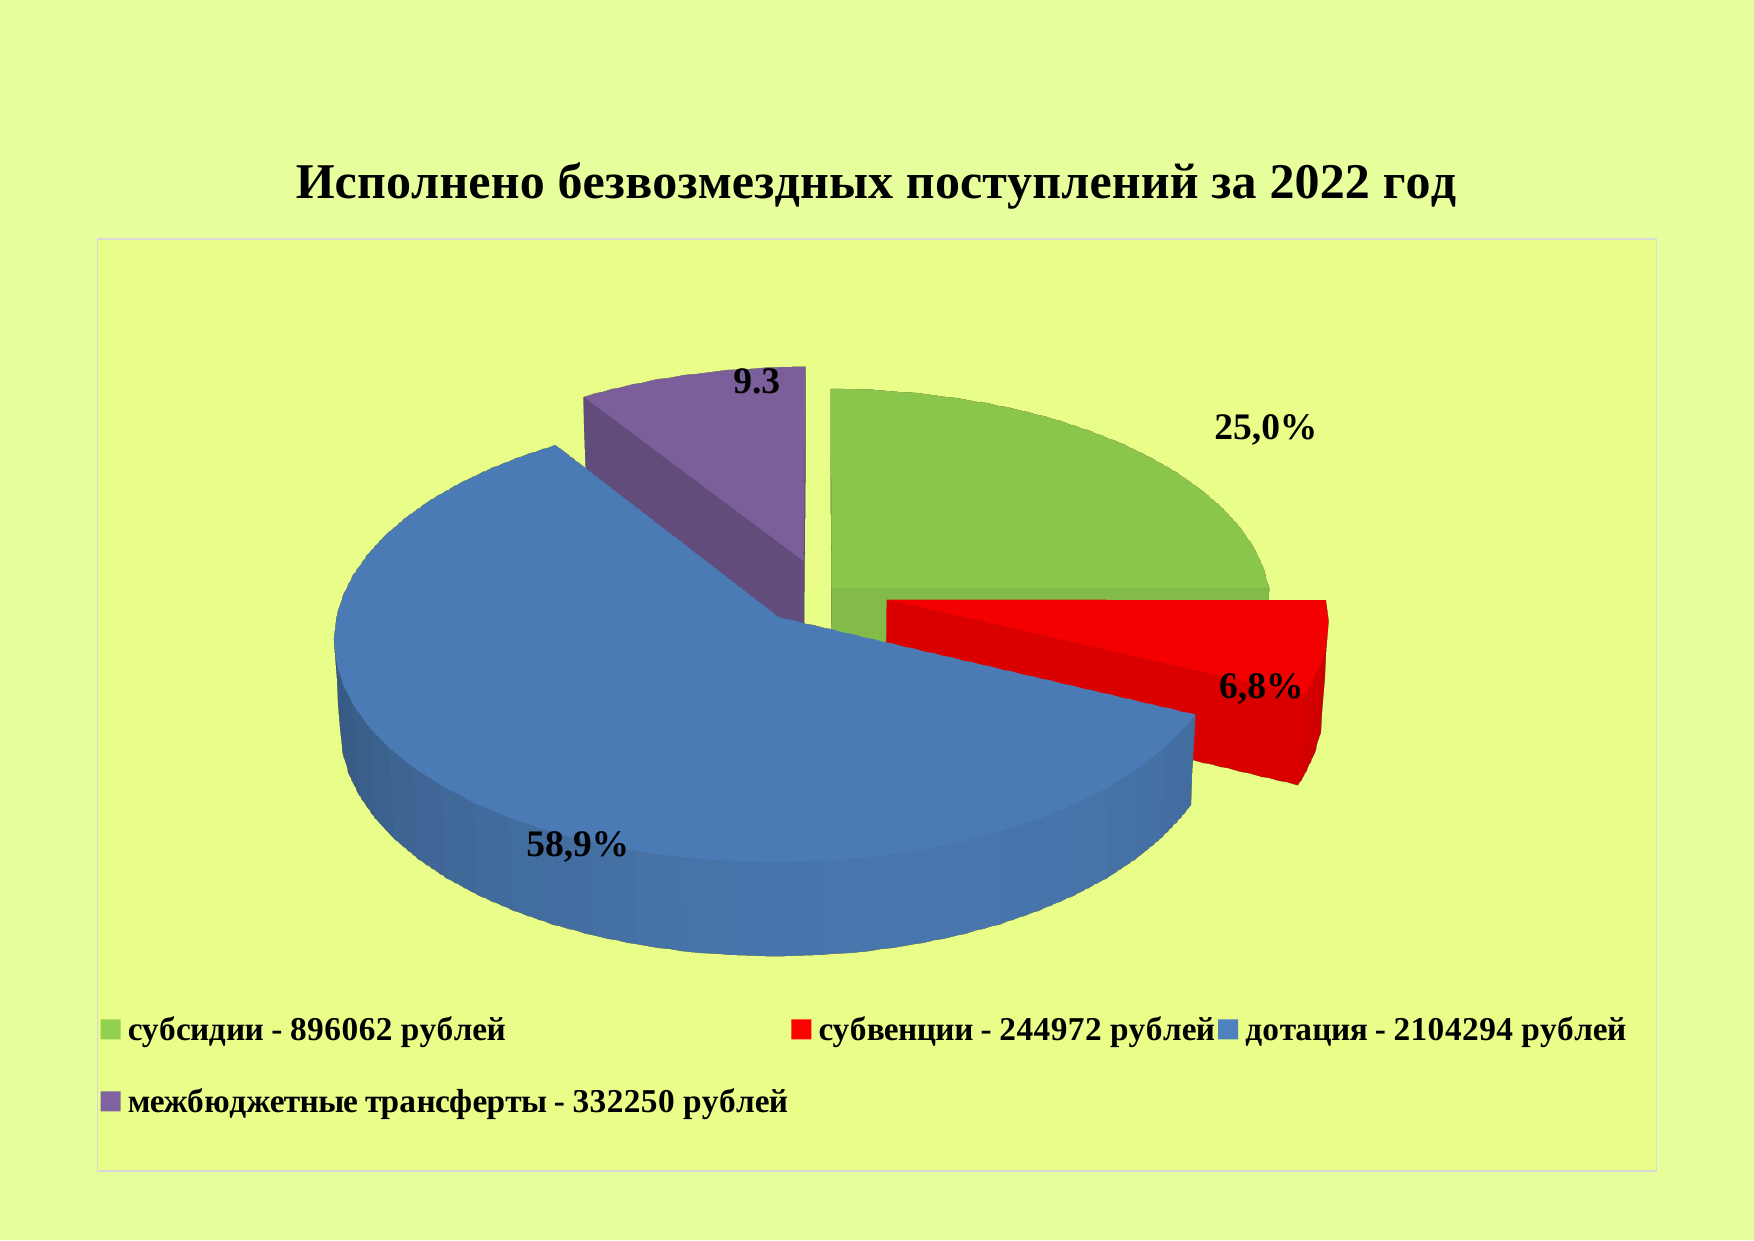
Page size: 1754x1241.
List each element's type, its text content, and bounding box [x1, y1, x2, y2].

text Исполнено безвозмездных поступлений за 2022 год [59, 151, 1695, 209]
